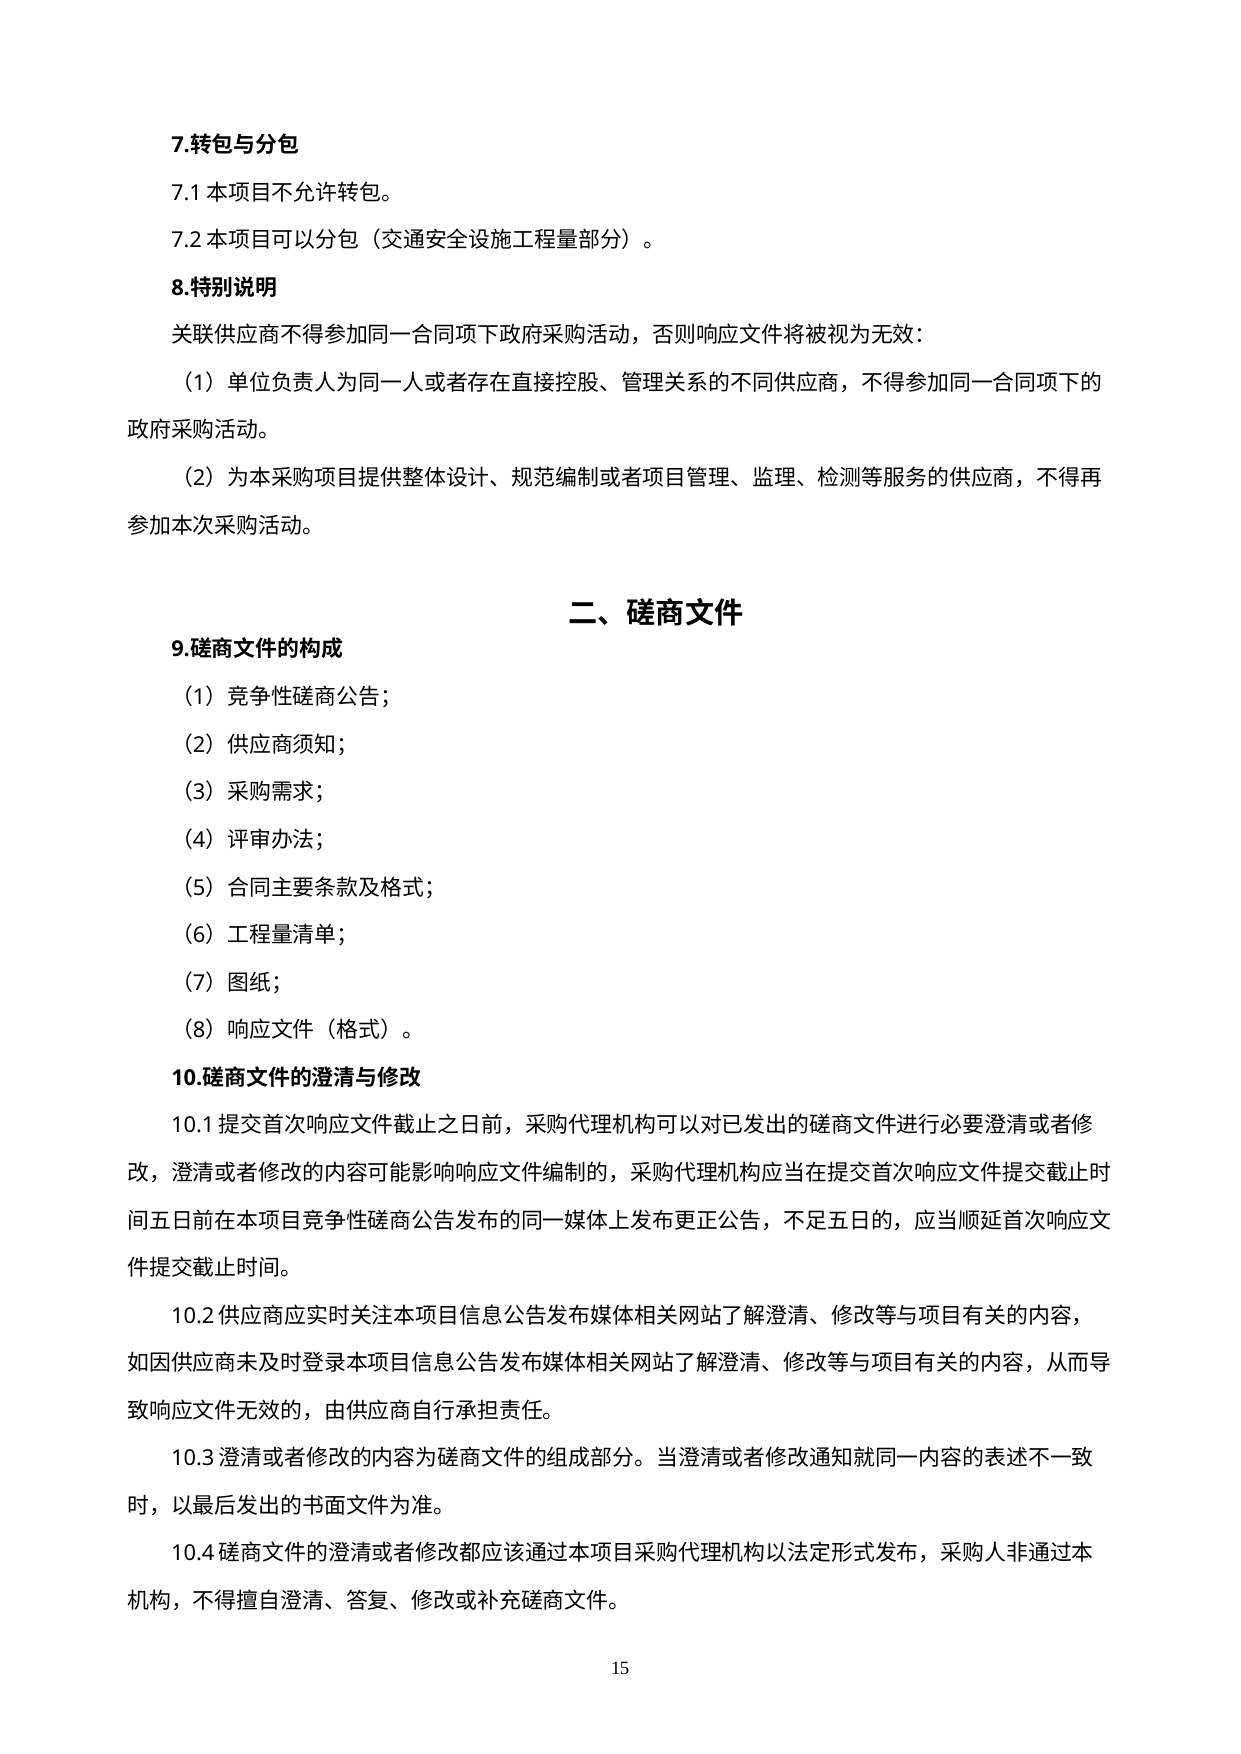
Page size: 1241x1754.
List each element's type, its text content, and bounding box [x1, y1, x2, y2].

text （5）合同主要条款及格式； [127, 869, 1113, 901]
text 7.2本项目可以分包（交通安全设施工程量部分）。 [127, 222, 1113, 254]
text （2）供应商须知； [127, 727, 1113, 758]
text 10.3澄清或者修改的内容为磋商文件的组成部分。当澄清或者修改通知就同一内容的表述不一致时，以最后发出的书面文件为准。 [127, 1440, 1113, 1519]
text 7.1本项目不允许转包。 [127, 174, 1113, 206]
text （8）响应文件（格式）。 [127, 1012, 1113, 1044]
text 10.1提交首次响应文件截止之日前，采购代理机构可以对已发出的磋商文件进行必要澄清或者修改，澄清或者修改的内容可能影响响应文件编制的，采购代理机构应当在提交首次响应文件提交截止时间五日前在本项目竞争性磋商公告发布的同一媒体上发布更正公告，不足五日的，应当顺延首次响应文件提交截止时间。 [127, 1107, 1113, 1282]
text 10.磋商文件的澄清与修改 [127, 1060, 1113, 1092]
text （1）单位负责人为同一人或者存在直接控股、管理关系的不同供应商，不得参加同一合同项下的政府采购活动。 [127, 365, 1113, 444]
text 9.磋商文件的构成 [127, 631, 1113, 663]
text （6）工程量清单； [127, 917, 1113, 949]
text （3）采购需求； [127, 774, 1113, 806]
text 7.转包与分包 [127, 127, 1113, 159]
text （2）为本采购项目提供整体设计、规范编制或者项目管理、监理、检测等服务的供应商，不得再参加本次采购活动。 [127, 460, 1113, 539]
text （4）评审办法； [127, 822, 1113, 854]
text 8.特别说明 [127, 270, 1113, 302]
text 10.2供应商应实时关注本项目信息公告发布媒体相关网站了解澄清、修改等与项目有关的内容，如因供应商未及时登录本项目信息公告发布媒体相关网站了解澄清、修改等与项目有关的内容，从而导致响应文件无效的，由供应商自行承担责任。 [127, 1298, 1113, 1424]
text （7）图纸； [127, 965, 1113, 996]
text 关联供应商不得参加同一合同项下政府采购活动，否则响应文件将被视为无效： [127, 317, 1113, 349]
text 10.4磋商文件的澄清或者修改都应该通过本项目采购代理机构以法定形式发布，采购人非通过本机构，不得擅自澄清、答复、修改或补充磋商文件。 [127, 1535, 1113, 1614]
subtitle 二、磋商文件 [220, 589, 1032, 631]
text （1）竞争性磋商公告； [127, 679, 1113, 711]
